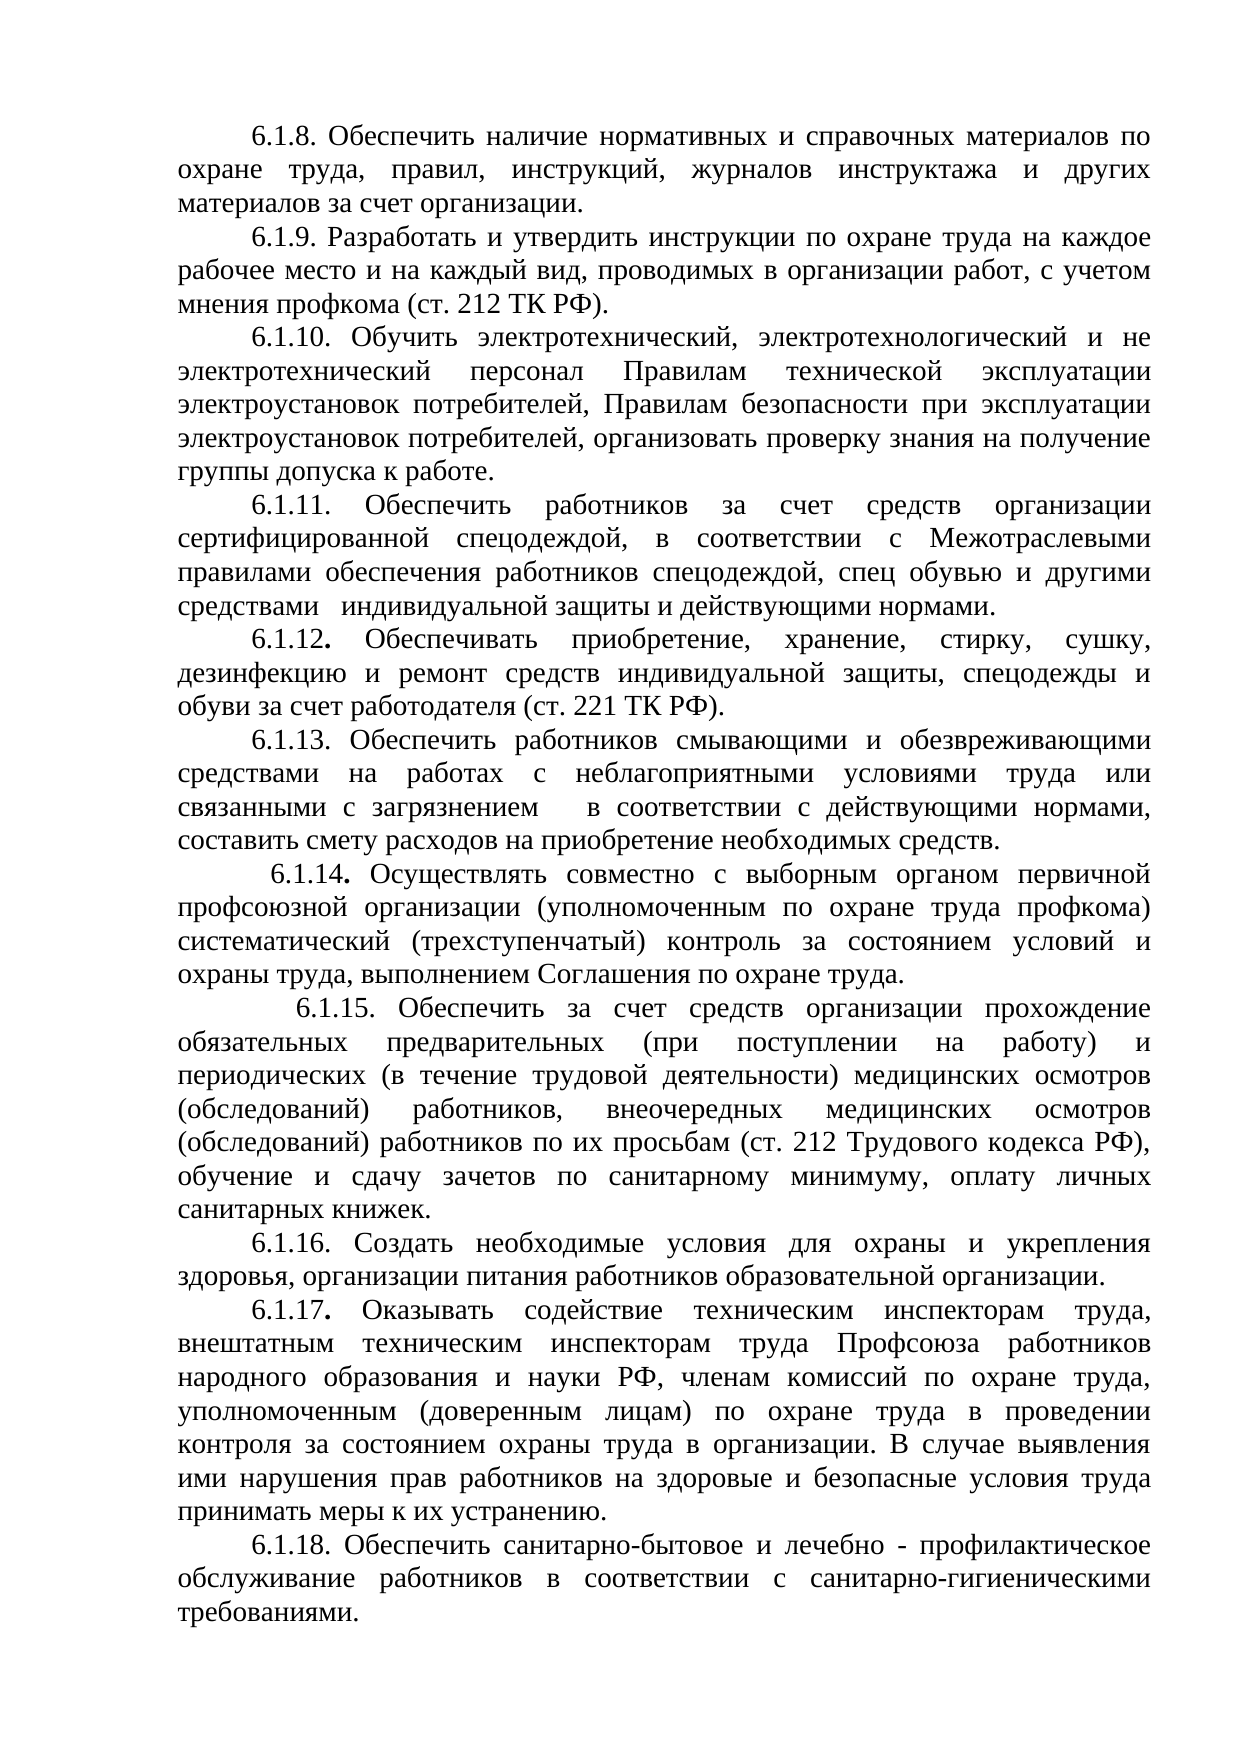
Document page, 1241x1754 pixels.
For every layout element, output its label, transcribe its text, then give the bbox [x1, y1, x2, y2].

text 6.1.15. Обеспечить за счет средств организации прохождение обязательных предварительных (при поступлении на работу) и периодических (в течение трудовой деятельности) медицинских осмотров (обследований) работников, внеочередных медицинских осмотров (обследований) работников по их просьбам (ст. 212 Трудового кодекса РФ), обучение и сдачу зачетов по санитарному минимуму, оплату личных санитарных книжек. [177, 990, 1152, 1225]
text 6.1.17. Оказывать содействие техническим инспекторам труда, внештатным техническим инспекторам труда Профсоюза работников народного образования и науки РФ, членам комиссий по охране труда, уполномоченным (доверенным лицам) по охране труда в проведении контроля за состоянием охраны труда в организации. В случае выявления ими нарушения прав работников на здоровые и безопасные условия труда принимать меры к их устранению. [177, 1292, 1152, 1527]
text 6.1.8. Обеспечить наличие нормативных и справочных материалов по охране труда, правил, инструкций, журналов инструктажа и других материалов за счет организации. [177, 118, 1152, 219]
text 6.1.13. Обеспечить работников смывающими и обезвреживающими средствами на работах с неблагоприятными условиями труда или связанными с загрязнением в соответствии с действующими нормами, составить смету расходов на приобретение необходимых средств. [177, 722, 1152, 856]
text 6.1.16. Создать необходимые условия для охраны и укрепления здоровья, организации питания работников образовательной организации. [177, 1225, 1152, 1292]
text 6.1.11. Обеспечить работников за счет средств организации сертифицированной спецодеждой, в соответствии с Межотраслевыми правилами обеспечения работников спецодеждой, спец обувью и другими средствами индивидуальной защиты и действующими нормами. [177, 487, 1152, 621]
text 6.1.10. Обучить электротехнический, электротехнологический и не электротехнический персонал Правилам технической эксплуатации электроустановок потребителей, Правилам безопасности при эксплуатации электроустановок потребителей, организовать проверку знания на получение группы допуска к работе. [177, 319, 1152, 487]
text 6.1.9. Разработать и утвердить инструкции по охране труда на каждое рабочее место и на каждый вид, проводимых в организации работ, с учетом мнения профкома (ст. 212 ТК РФ). [177, 219, 1152, 319]
text 6.1.12. Обеспечивать приобретение, хранение, стирку, сушку, дезинфекцию и ремонт средств индивидуальной защиты, спецодежды и обуви за счет работодателя (ст. 221 ТК РФ). [177, 621, 1152, 722]
text 6.1.18. Обеспечить санитарно-бытовое и лечебно - профилактическое обслуживание работников в соответствии с санитарно-гигиеническими требованиями. [177, 1527, 1152, 1627]
text 6.1.14. Осуществлять совместно с выборным органом первичной профсоюзной организации (уполномоченным по охране труда профкома) систематический (трехступенчатый) контроль за состоянием условий и охраны труда, выполнением Соглашения по охране труда. [177, 856, 1152, 990]
